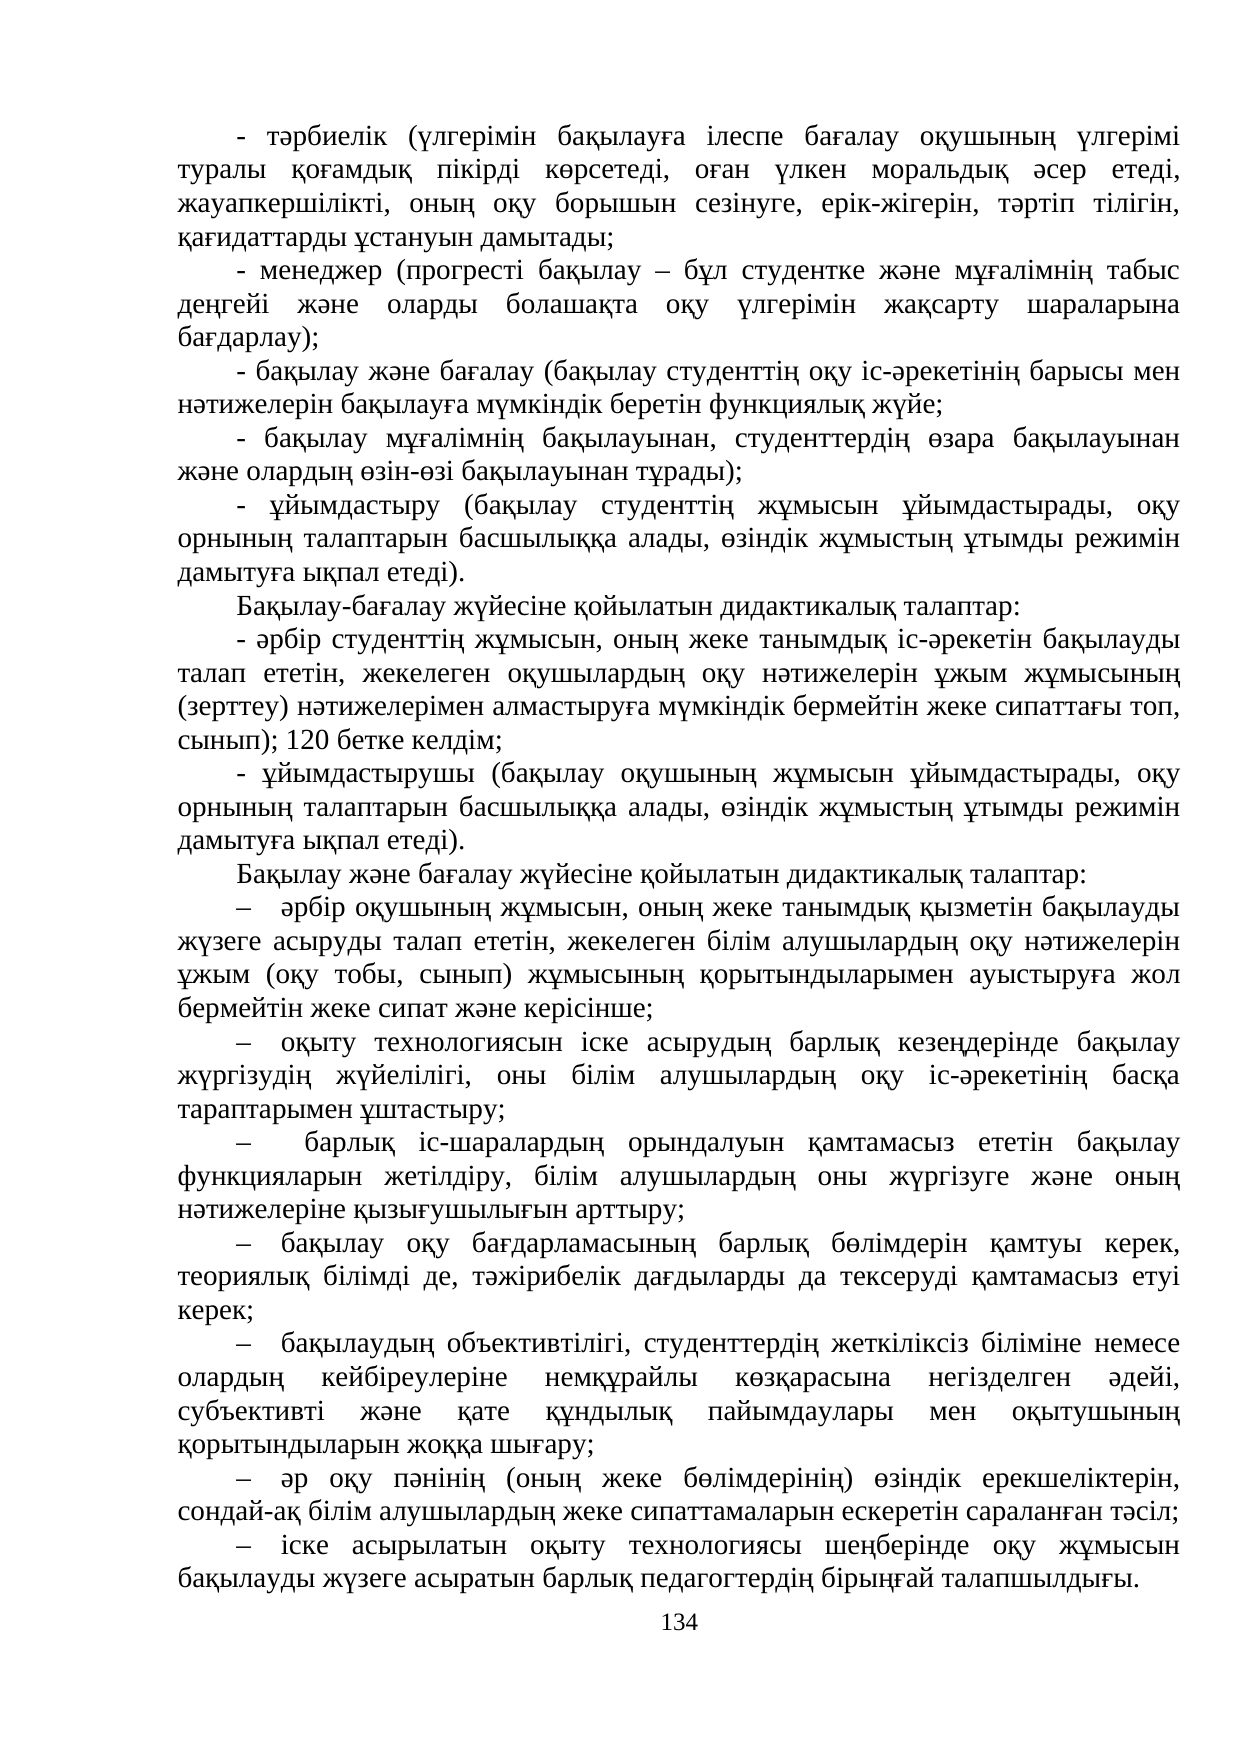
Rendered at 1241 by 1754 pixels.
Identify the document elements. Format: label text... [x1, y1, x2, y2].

text - ұйымдастырушы (бақылау оқушының жұмысын ұйымдастырады, оқу орнының талаптарын басшылыққа алады, өзіндік жұмыстың ұтымды режимін дамытуға ықпал етеді). [177, 755, 1181, 856]
list оқыту технологиясын іске асырудың барлық кезеңдерінде бақылау жүргізудің жүйелілігі, оны білім алушылардың оқу іс-әрекетінің басқа тараптарымен ұштастыру; [177, 1024, 1181, 1124]
text - әрбір студенттің жұмысын, оның жеке танымдық іс-әрекетін бақылауды талап ететін, жекелеген оқушылардың оқу нәтижелерін ұжым жұмысының (зерттеу) нәтижелерімен алмастыруға мүмкіндік бермейтін жеке сипаттағы топ, сынып); 120 бетке келдім; [177, 621, 1181, 755]
list әр оқу пәнінің (оның жеке бөлімдерінің) өзіндік ерекшеліктерін, сондай-ақ білім алушылардың жеке сипаттамаларын ескеретін сараланған тәсіл; [177, 1460, 1181, 1527]
list бақылау оқу бағдарламасының барлық бөлімдерін қамтуы керек, теориялық білімді де, тәжірибелік дағдыларды да тексеруді қамтамасыз етуі керек; [177, 1225, 1181, 1326]
text - бақылау және бағалау (бақылау студенттің оқу іс-әрекетінің барысы мен нәтижелерін бақылауға мүмкіндік беретін функциялық жүйе; [177, 353, 1181, 420]
text Бақылау және бағалау жүйесіне қойылатын дидактикалық талаптар: [177, 856, 1181, 889]
text - ұйымдастыру (бақылау студенттің жұмысын ұйымдастырады, оқу орнының талаптарын басшылыққа алады, өзіндік жұмыстың ұтымды режимін дамытуға ықпал етеді). [177, 487, 1181, 588]
list бақылаудың объективтілігі, студенттердің жеткіліксіз біліміне немесе олардың кейбіреулеріне немқұрайлы көзқарасына негізделген әдейі, субъективті және қате құндылық пайымдаулары мен оқытушының қорытындыларын жоққа шығару; [177, 1326, 1181, 1460]
list іске асырылатын оқыту технологиясы шеңберінде оқу жұмысын бақылауды жүзеге асыратын барлық педагогтердің бірыңғай талапшылдығы. [177, 1527, 1181, 1594]
list барлық іс-шаралардың орындалуын қамтамасыз ететін бақылау функцияларын жетілдіру, білім алушылардың оны жүргізуге және оның нәтижелеріне қызығушылығын арттыру; [177, 1124, 1181, 1225]
list әрбір оқушының жұмысын, оның жеке танымдық қызметін бақылауды жүзеге асыруды талап ететін, жекелеген білім алушылардың оқу нәтижелерін ұжым (оқу тобы, сынып) жұмысының қорытындыларымен ауыстыруға жол бермейтін жеке сипат және керісінше; [177, 889, 1181, 1024]
text - бақылау мұғалімнің бақылауынан, студенттердің өзара бақылауынан және олардың өзін-өзі бақылауынан тұрады); [177, 420, 1181, 487]
text - тәрбиелік (үлгерімін бақылауға ілеспе бағалау оқушының үлгерімі туралы қоғамдық пікірді көрсетеді, оған үлкен моральдық әсер етеді, жауапкершілікті, оның оқу борышын сезінуге, ерік-жігерін, тәртіп тілігін, қағидаттарды ұстануын дамытады; [177, 118, 1181, 252]
text - менеджер (прогресті бақылау – бұл студентке және мұғалімнің табыс деңгейі және оларды болашақта оқу үлгерімін жақсарту шараларына бағдарлау); [177, 252, 1181, 353]
text Бақылау-бағалау жүйесіне қойылатын дидактикалық талаптар: [177, 588, 1181, 621]
